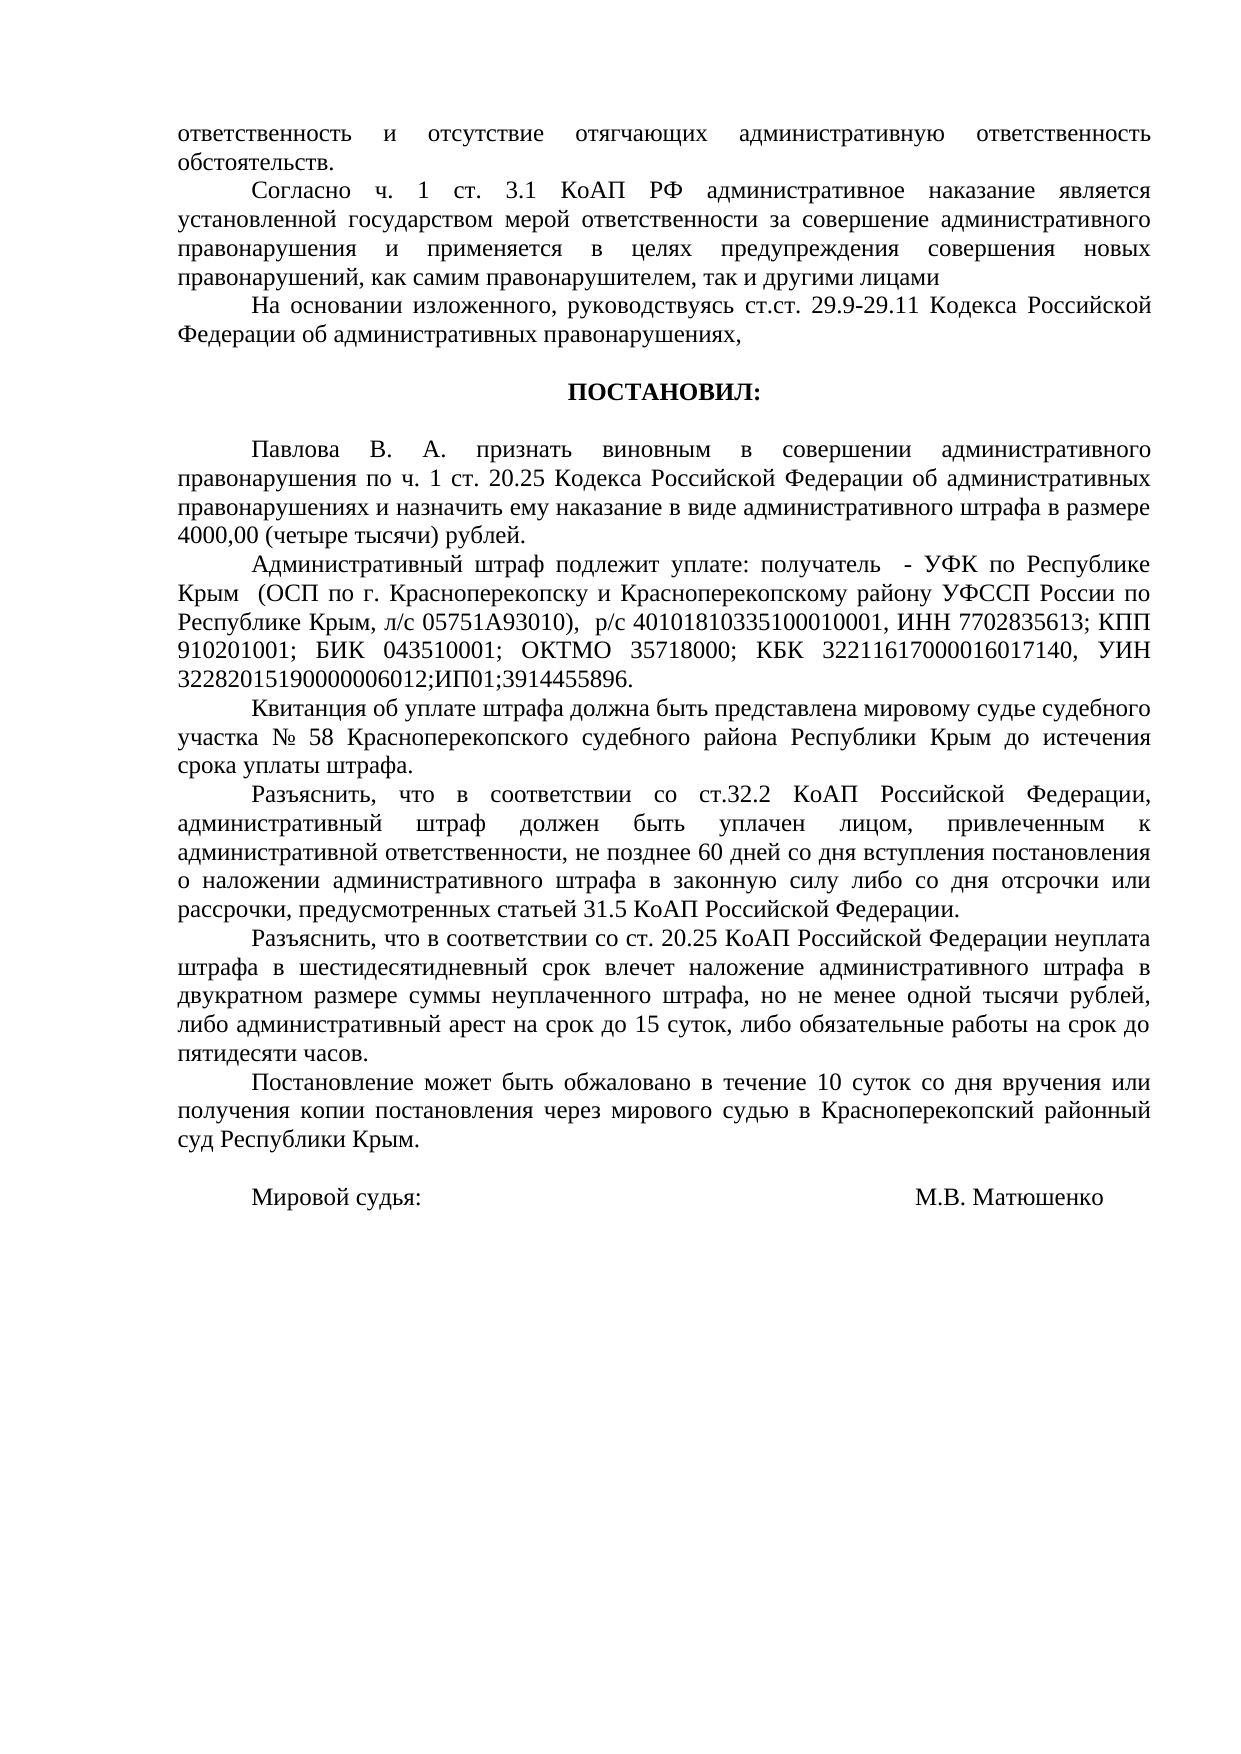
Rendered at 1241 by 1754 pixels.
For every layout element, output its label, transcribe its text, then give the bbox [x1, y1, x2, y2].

text Административный штраф подлежит уплате: получатель - УФК по Республике Крым (ОСП по г. Красноперекопску и Красноперекопскому району УФССП России по Республике Крым, л/с 05751А93010), р/с 40101810335100010001, ИНН 7702835613; КПП 910201001; БИК 043510001; ОКТМО 35718000; КБК 32211617000016017140, УИН 32282015190000006012;ИП01;3914455896. [177, 549, 1152, 693]
text Квитанция об уплате штрафа должна быть представлена мировому судье судебного участка № 58 Красноперекопского судебного района Республики Крым до истечения срока уплаты штрафа. [177, 693, 1152, 779]
text Мировой судья: М.В. Матюшенко [177, 1182, 1152, 1211]
text Разъяснить, что в соответствии со ст.32.2 КоАП Российской Федерации, административный штраф должен быть уплачен лицом, привлеченным к административной ответственности, не позднее 60 дней со дня вступления постановления о наложении административного штрафа в законную силу либо со дня отсрочки или рассрочки, предусмотренных статьей 31.5 КоАП Российской Федерации. [177, 779, 1152, 923]
text На основании изложенного, руководствуясь ст.ст. 29.9-29.11 Кодекса Российской Федерации об административных правонарушениях, [177, 291, 1152, 348]
text Разъяснить, что в соответствии со ст. 20.25 КоАП Российской Федерации неуплата штрафа в шестидесятидневный срок влечет наложение административного штрафа в двукратном размере суммы неуплаченного штрафа, но не менее одной тысячи рублей, либо административный арест на срок до 15 суток, либо обязательные работы на срок до пятидесяти часов. [177, 923, 1152, 1067]
text Согласно ч. 1 ст. 3.1 КоАП РФ административное наказание является установленной государством мерой ответственности за совершение административного правонарушения и применяется в целях предупреждения совершения новых правонарушений, как самим правонарушителем, так и другими лицами [177, 176, 1152, 291]
text ПОСТАНОВИЛ: [177, 377, 1152, 406]
text Павлова В. А. признать виновным в совершении административного правонарушения по ч. 1 ст. 20.25 Кодекса Российской Федерации об административных правонарушениях и назначить ему наказание в виде административного штрафа в размере 4000,00 (четыре тысячи) рублей. [177, 434, 1152, 549]
text Постановление может быть обжаловано в течение 10 суток со дня вручения или получения копии постановления через мирового судью в Красноперекопский районный суд Республики Крым. [177, 1067, 1152, 1153]
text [177, 118, 1152, 176]
